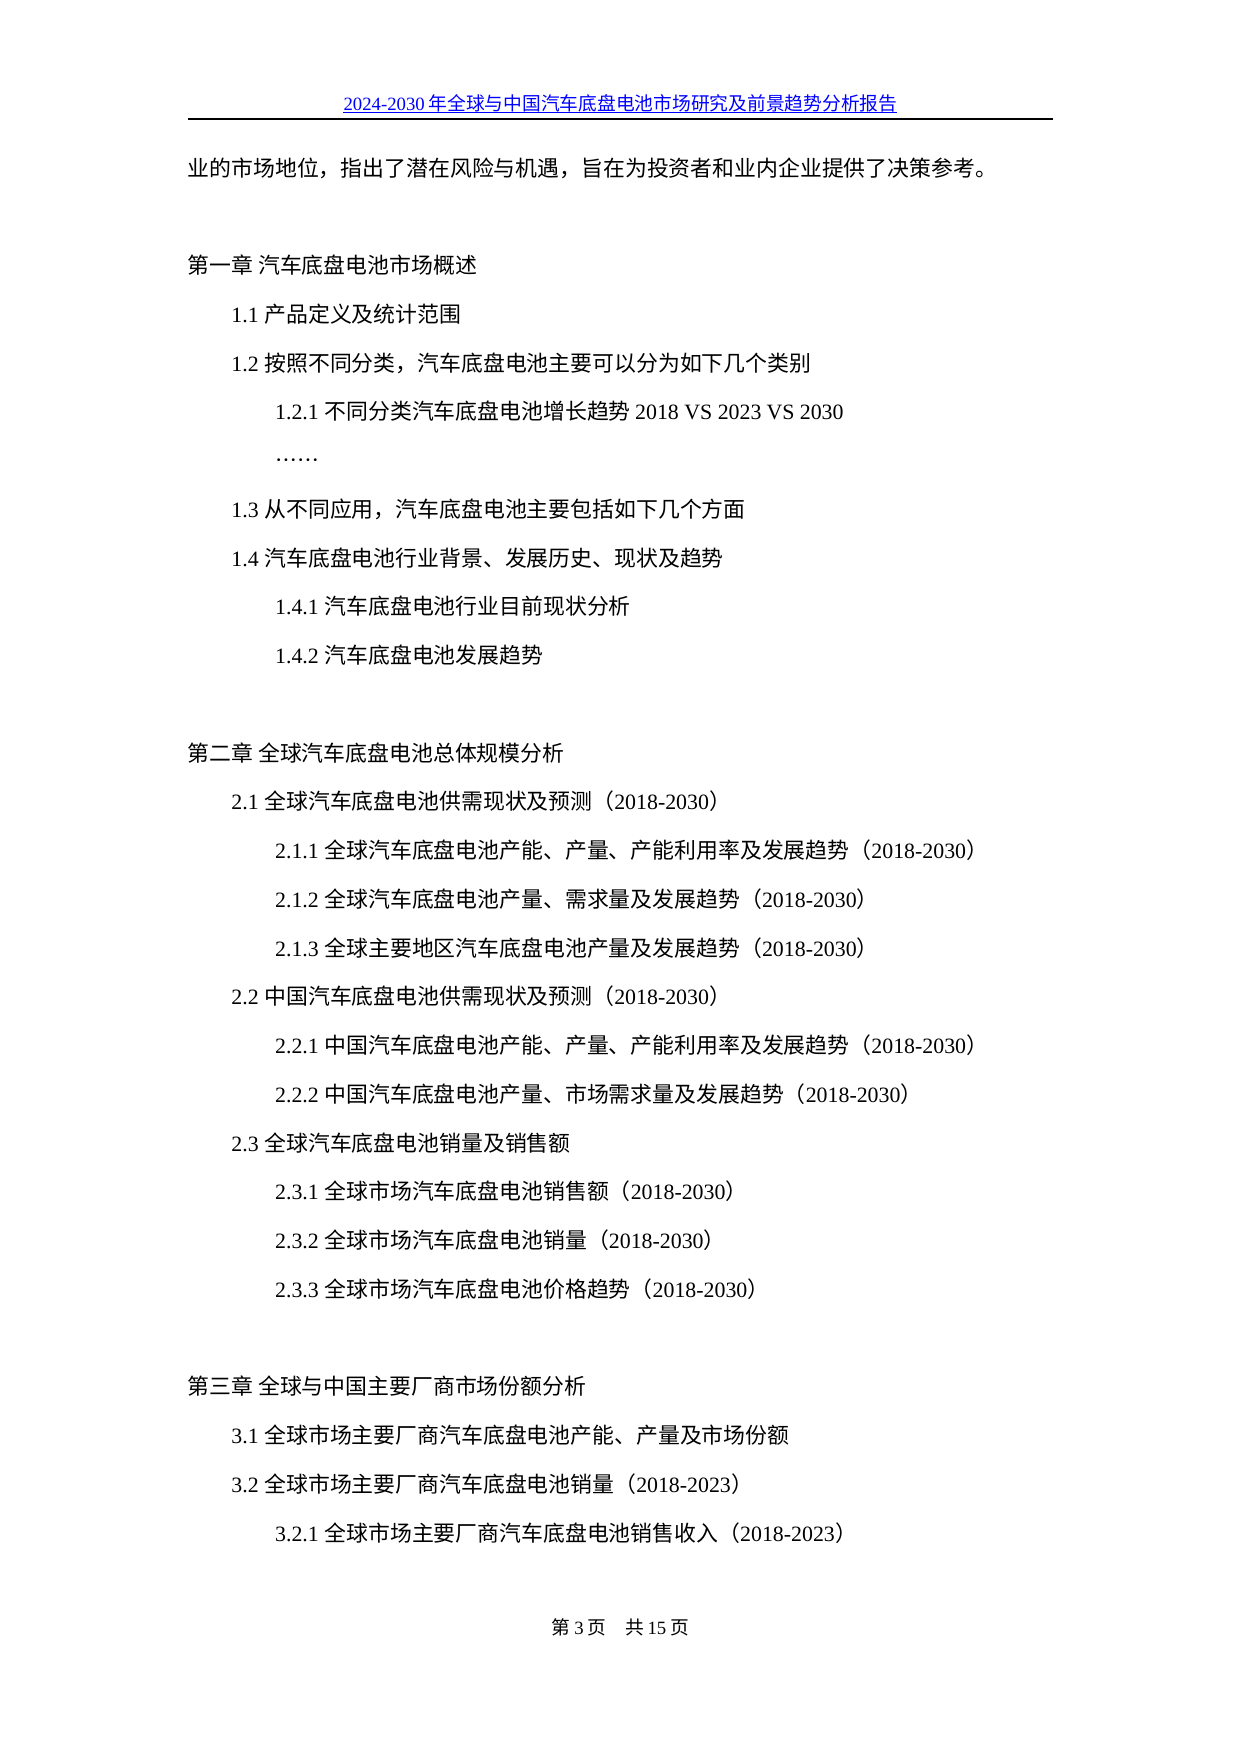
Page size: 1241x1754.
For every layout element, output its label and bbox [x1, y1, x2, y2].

text [187, 150, 1053, 1548]
